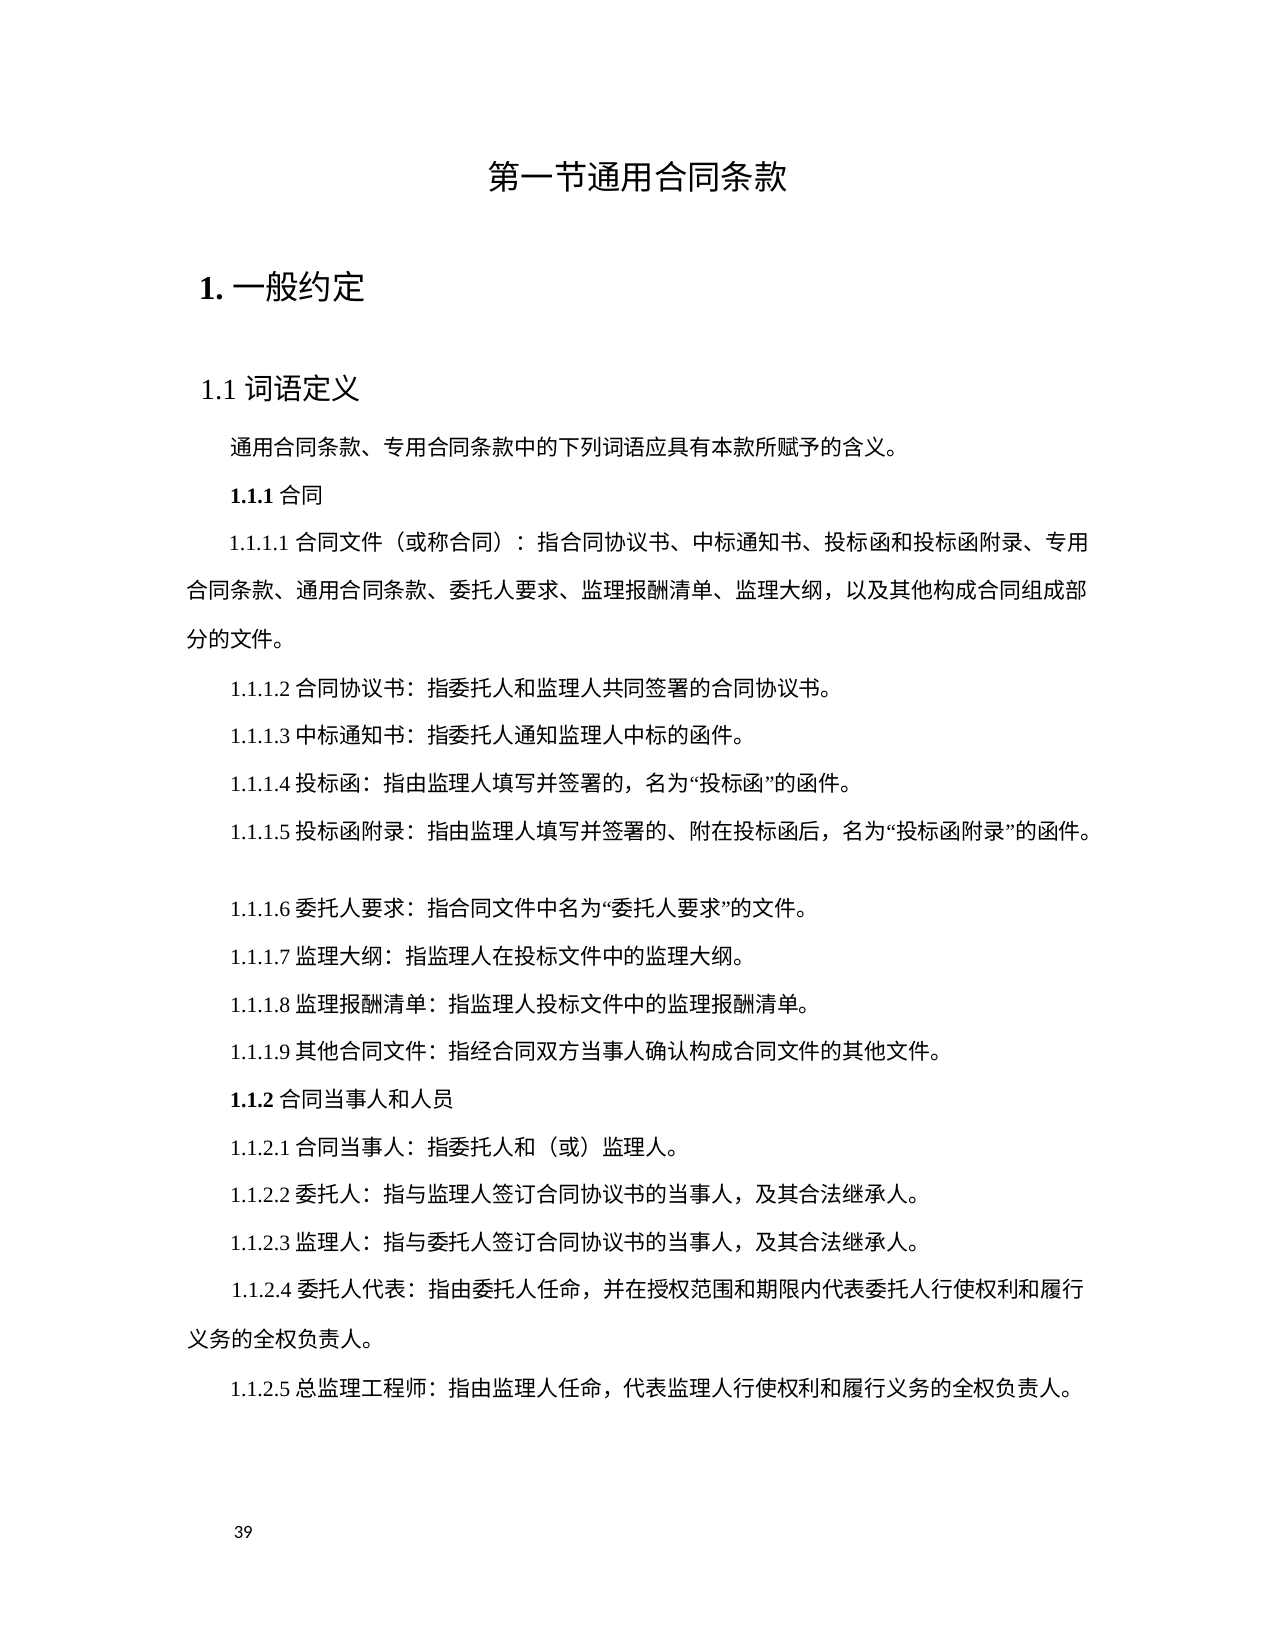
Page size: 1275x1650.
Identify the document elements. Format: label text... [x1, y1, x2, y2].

subtitle 1. 一般约定 [198, 261, 1110, 309]
text 1.1.2.1 合同当事人：指委托人和（或）监理人。 [230, 1129, 1099, 1161]
text 1.1.1.9 其他合同文件：指经合同双方当事人确认构成合同文件的其他文件。 [230, 1034, 1099, 1066]
text 1.1.1.5 投标函附录：指由监理人填写并签署的、附在投标函后，名为“投标函附录”的函件。 [230, 814, 1099, 876]
text 通用合同条款、专用合同条款中的下列词语应具有本款所赋予的含义。 [230, 430, 1099, 462]
text 1.1.2.3 监理人：指与委托人签订合同协议书的当事人，及其合法继承人。 [230, 1225, 1099, 1256]
text 1.1.1.7 监理大纲：指监理人在投标文件中的监理大纲。 [230, 939, 1099, 971]
text 1.1.1.2 合同协议书：指委托人和监理人共同签署的合同协议书。 [230, 671, 1099, 703]
text 1.1.1.4 投标函：指由监理人填写并签署的，名为“投标函”的函件。 [230, 766, 1099, 798]
text 1.1.1.3 中标通知书：指委托人通知监理人中标的函件。 [230, 718, 1099, 750]
text 1.1.2 合同当事人和人员 [230, 1082, 1099, 1113]
text 1.1.1.1 合同文件（或称合同）：指合同协议书、中标通知书、投标函和投标函附录、专用合同条款、通用合同条款、委托人要求、监理报酬清单、监理大纲，以及其他构成合同组成部分的文件。 [186, 525, 1089, 654]
text 1.1.1 合同 [230, 478, 1110, 509]
text 1.1.1.6 委托人要求：指合同文件中名为“委托人要求”的文件。 [230, 891, 1099, 923]
subtitle 第一节通用合同条款 [187, 151, 1087, 199]
text 1.1.1.8 监理报酬清单：指监理人投标文件中的监理报酬清单。 [230, 987, 1099, 1018]
text 1.1.2.5 总监理工程师：指由监理人任命，代表监理人行使权利和履行义务的全权负责人。 [230, 1371, 1099, 1403]
text 1.1.2.4 委托人代表：指由委托人任命，并在授权范围和期限内代表委托人行使权利和履行义务的全权负责人。 [187, 1272, 1099, 1353]
text 1.1.2.2 委托人：指与监理人签订合同协议书的当事人，及其合法继承人。 [230, 1177, 1099, 1209]
subtitle 1.1 词语定义 [200, 366, 1110, 408]
